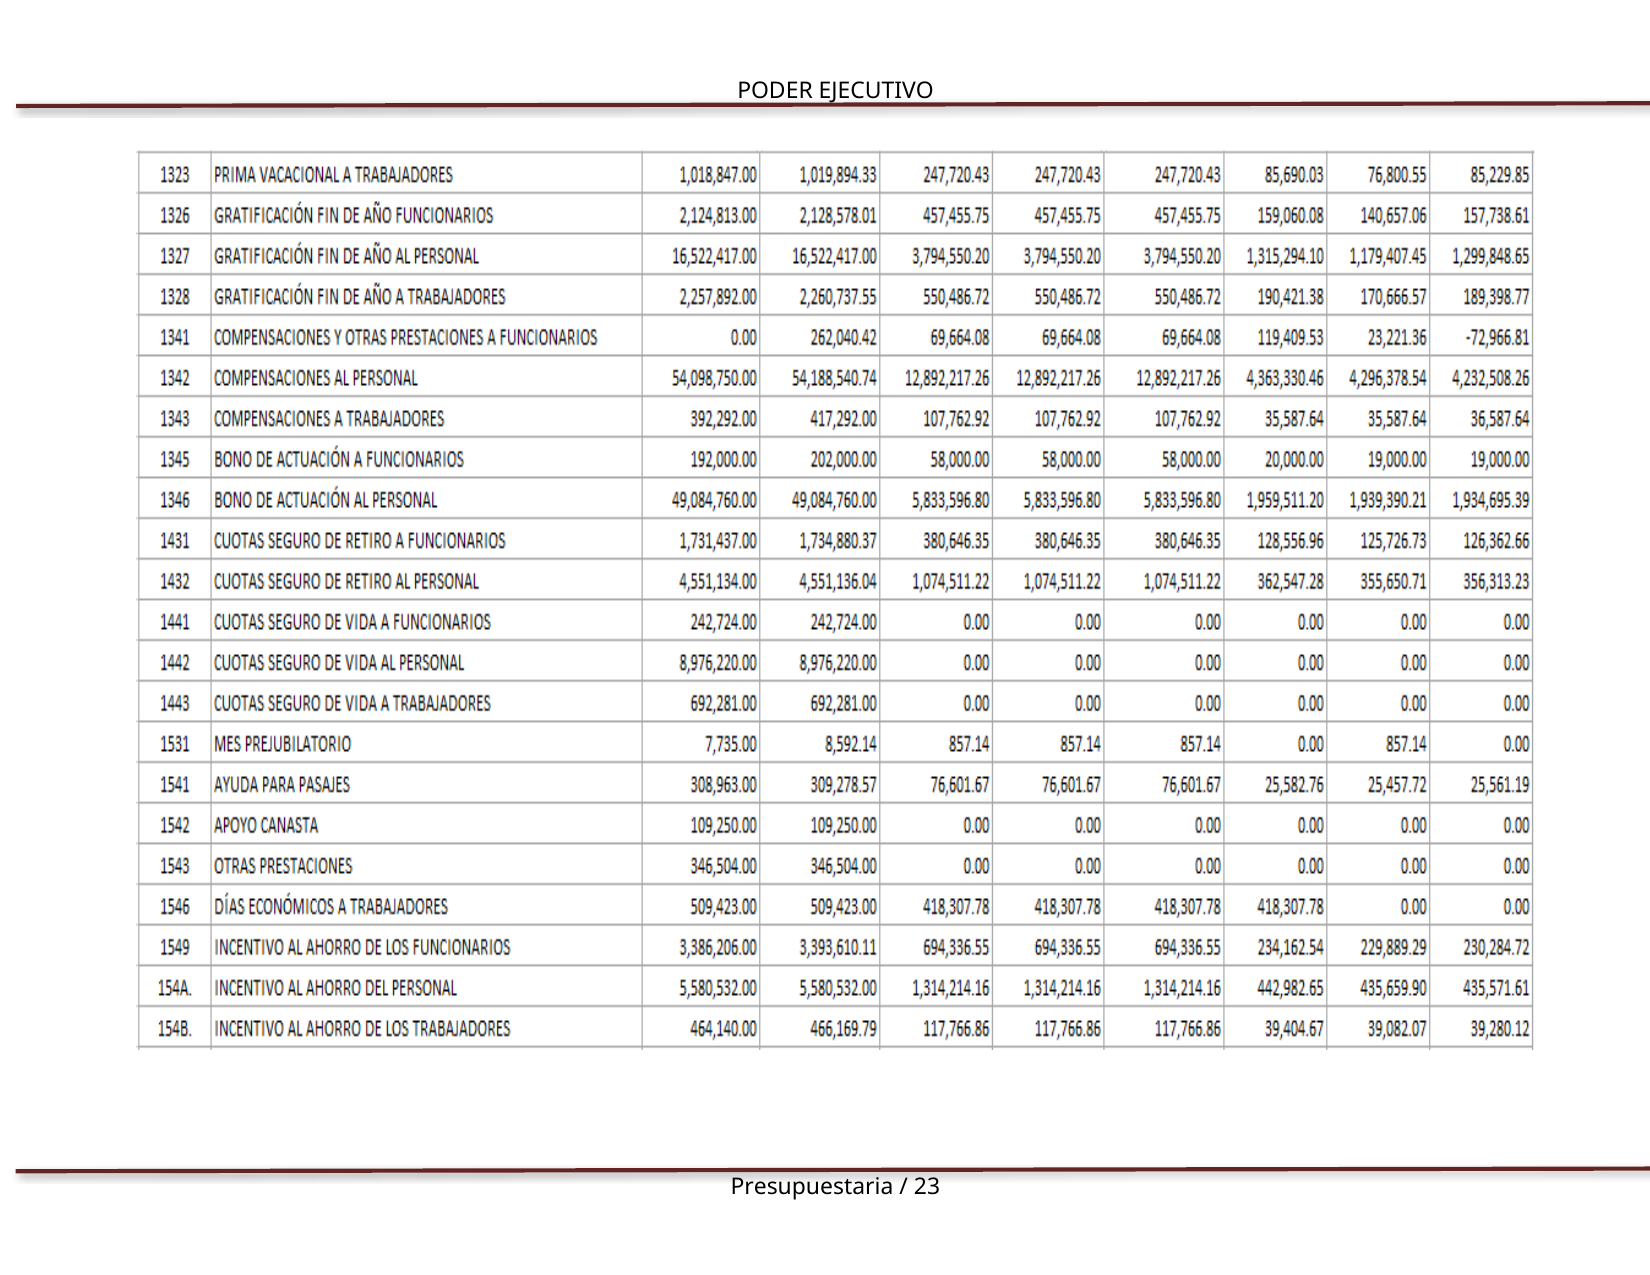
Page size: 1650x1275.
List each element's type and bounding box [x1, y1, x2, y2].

picture [136, 150, 1535, 1050]
